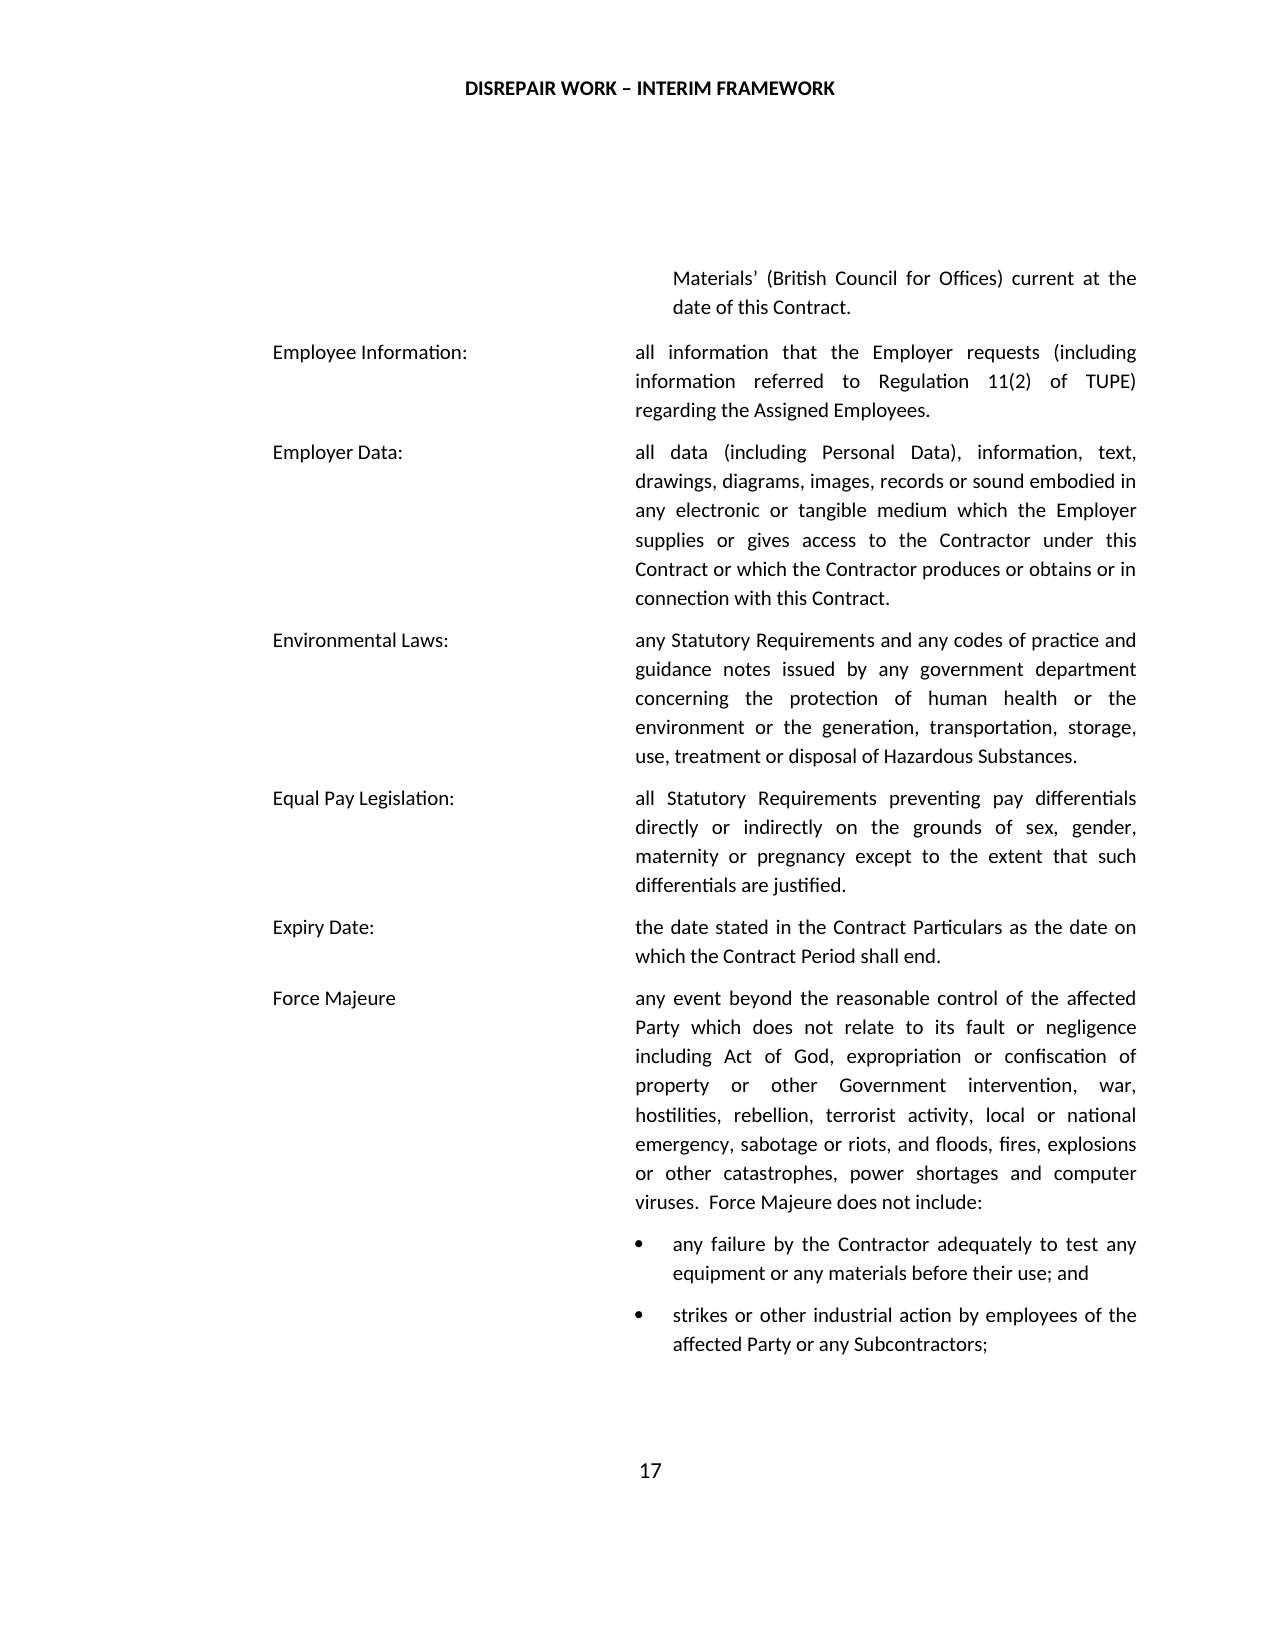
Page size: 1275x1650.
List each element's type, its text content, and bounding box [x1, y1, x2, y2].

text Employee Information: all information that the Employer requests (including information referred to Regulation 11(2) of TUPE) regarding the Assigned Employees. [273, 336, 1137, 423]
text Employer Data: all data (including Personal Data), information, text, drawings, diagrams, images, records or sound embodied in any electronic or tangible medium which the Employer supplies or gives access to the Contractor under this Contract or which the Contractor produces or obtains or in connection with this Contract. [273, 436, 1137, 611]
list strikes or other industrial action by employees of the affected Party or any Subcontractors; [635, 1298, 1137, 1356]
text Equal Pay Legislation: all Statutory Requirements preventing pay differentials directly or indirectly on the grounds of sex, gender, maternity or pregnancy except to the extent that such differentials are justified. [273, 781, 1137, 898]
text Environmental Laws: any Statutory Requirements and any codes of practice and guidance notes issued by any government department concerning the protection of human health or the environment or the generation, transportation, storage, use, treatment or disposal of Hazardous Substances. [273, 623, 1137, 769]
text Expiry Date: the date stated in the Contract Particulars as the date on which the Contract Period shall end. [273, 911, 1137, 969]
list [635, 265, 1137, 319]
text Force Majeure any event beyond the reasonable control of the affected Party which does not relate to its fault or negligence including Act of God, expropriation or confiscation of property or other Government intervention, war, hostilities, rebellion, terrorist activity, local or national emergency, sabotage or riots, and floods, fires, explosions or other catastrophes, power shortages and computer viruses. Force Majeure does not include: [273, 981, 1137, 1215]
list any failure by the Contractor adequately to test any equipment or any materials before their use; and [635, 1227, 1137, 1286]
